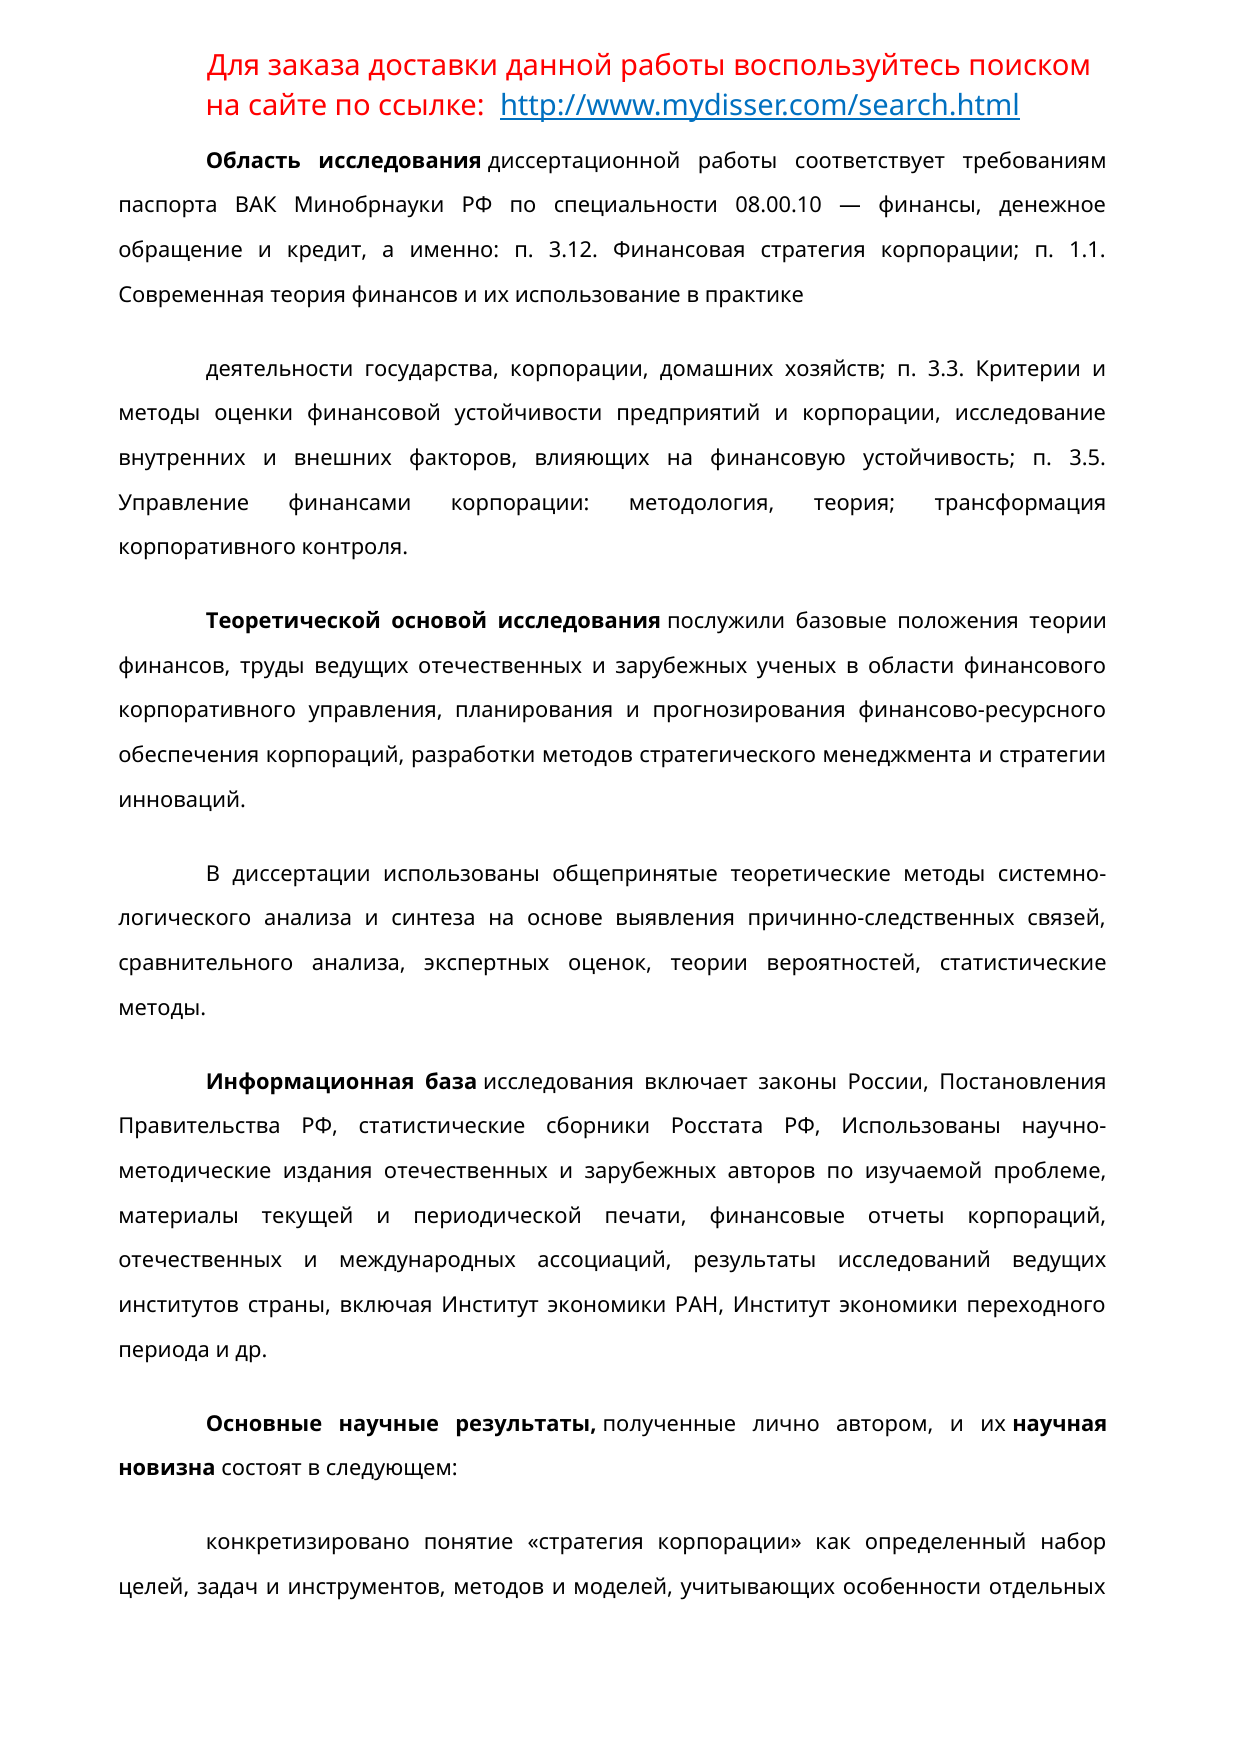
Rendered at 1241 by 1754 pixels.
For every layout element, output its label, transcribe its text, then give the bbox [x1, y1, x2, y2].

text Информационная база исследования включает законы России, Постановления Правительства РФ, статистические сборники Росстата РФ, Использованы научно-методические издания отечественных и зарубежных авторов по изучаемой проблеме, материалы текущей и периодической печати, финансовые отчеты корпораций, отечественных и международных ассоциаций, результаты исследований ведущих институтов страны, включая Институт экономики РАН, Институт экономики переходного периода и др. [118, 1066, 1107, 1363]
text деятельности государства, корпорации, домашних хозяйств; п. 3.3. Критерии и методы оценки финансовой устойчивости предприятий и корпорации, исследование внутренних и внешних факторов, влияющих на финансовую устойчивость; п. 3.5. Управление финансами корпорации: методология, теория; трансформация корпоративного контроля. [118, 352, 1107, 561]
text Основные научные результаты, полученные лично автором, и их научная новизна состоят в следующем: [118, 1408, 1107, 1482]
text Теоретической основой исследования послужили базовые положения теории финансов, труды ведущих отечественных и зарубежных ученых в области финансового корпоративного управления, планирования и прогнозирования финансово-ресурсного обеспечения корпораций, разработки методов стратегического менеджмента и стратегии инноваций. [118, 605, 1107, 814]
text Область исследования диссертационной работы соответствует требованиям паспорта ВАК Минобрнауки РФ по специальности 08.00.10 — финансы, денежное обращение и кредит, а именно: п. 3.12. Финансовая стратегия корпорации; п. 1.1. Современная теория финансов и их использование в практике [118, 144, 1107, 308]
text В диссертации использованы общепринятые теоретические методы системно-логического анализа и синтеза на основе выявления причинно-следственных связей, сравнительного анализа, экспертных оценок, теории вероятностей, статистические методы. [118, 858, 1107, 1022]
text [118, 1526, 1107, 1601]
